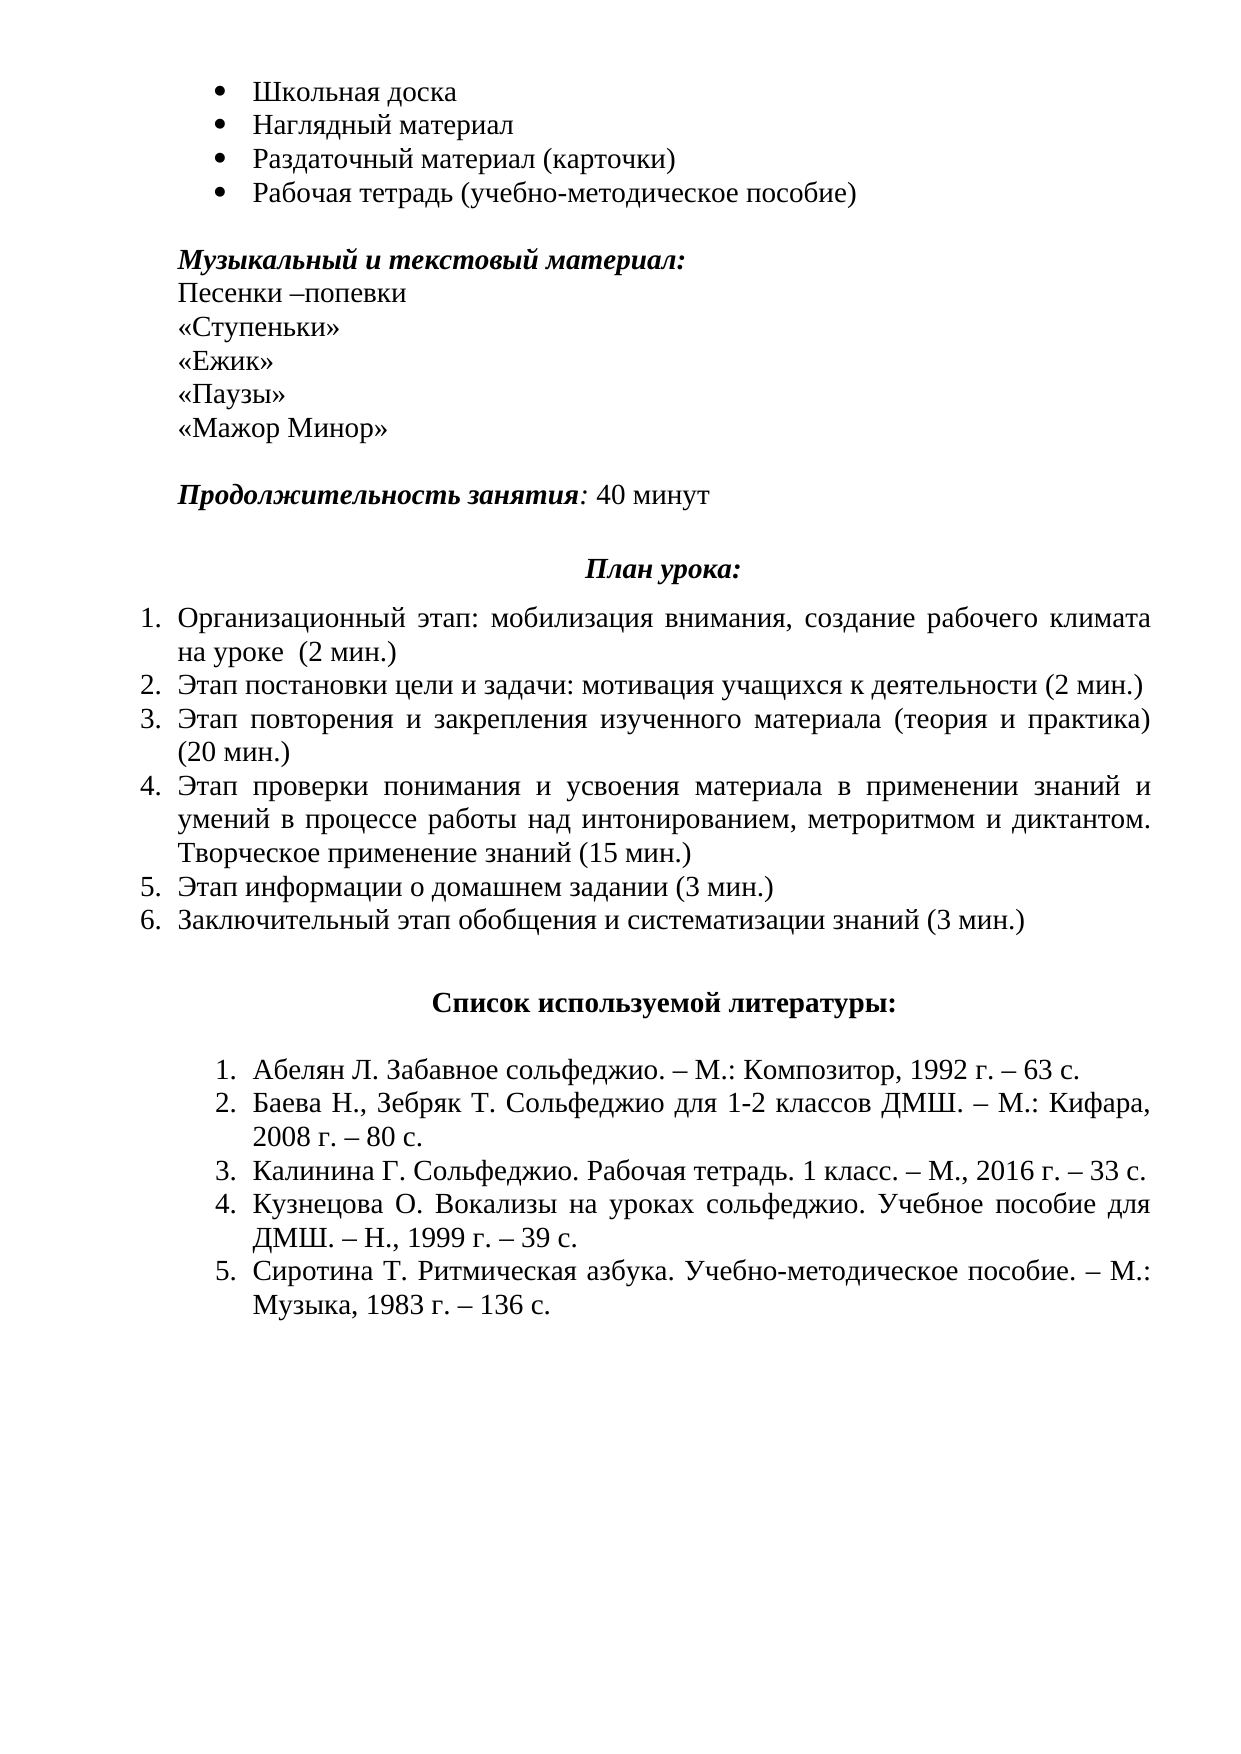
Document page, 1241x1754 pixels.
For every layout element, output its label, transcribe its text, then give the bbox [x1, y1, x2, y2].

text Музыкальный и текстовый материал: [177, 242, 1152, 276]
list Баева Н., Зебряк Т. Сольфеджио для 1-2 классов ДМШ. – М.: Кифара, 2008 г. – 80 с. [215, 1086, 1152, 1153]
text План урока: [177, 551, 1152, 585]
text Песенки –попевки [177, 276, 1152, 309]
list Кузнецова О. Вокализы на уроках сольфеджио. Учебное пособие для ДМШ. – Н., 1999 г. – 39 с. [215, 1186, 1152, 1253]
list Наглядный материал [215, 107, 1152, 141]
list Раздаточный материал (карточки) [215, 141, 1152, 175]
list Заключительный этап обобщения и систематизации знаний (3 мин.) [140, 902, 1152, 936]
list Рабочая тетрадь (учебно-методическое пособие) [215, 175, 1152, 208]
list Этап проверки понимания и усвоения материала в применении знаний и умений в процессе работы над интонированием, метроритмом и диктантом. Творческое применение знаний (15 мин.) [140, 768, 1152, 869]
text «Мажор Минор» [177, 410, 1152, 443]
list Абелян Л. Забавное сольфеджио. – М.: Композитор, 1992 г. – 63 с. [215, 1052, 1152, 1086]
text Продолжительность занятия: 40 минут [177, 477, 1152, 510]
list Этап повторения и закрепления изученного материала (теория и практика) (20 мин.) [140, 701, 1152, 768]
list Этап информации о домашнем задании (3 мин.) [140, 869, 1152, 902]
list Сиротина Т. Ритмическая азбука. Учебно-методическое пособие. – М.: Музыка, 1983 г. – 136 с. [215, 1253, 1152, 1320]
text Список используемой литературы: [177, 985, 1152, 1018]
text «Ступеньки» [177, 309, 1152, 343]
list Школьная доска [215, 74, 1152, 107]
text «Ежик» [177, 343, 1152, 376]
text «Паузы» [177, 376, 1152, 410]
list Калинина Г. Сольфеджио. Рабочая тетрадь. 1 класс. – М., 2016 г. – 33 с. [215, 1153, 1152, 1186]
list Организационный этап: мобилизация внимания, создание рабочего климата на уроке (2 мин.) [140, 600, 1152, 667]
list Этап постановки цели и задачи: мотивация учащихся к деятельности (2 мин.) [140, 667, 1152, 701]
